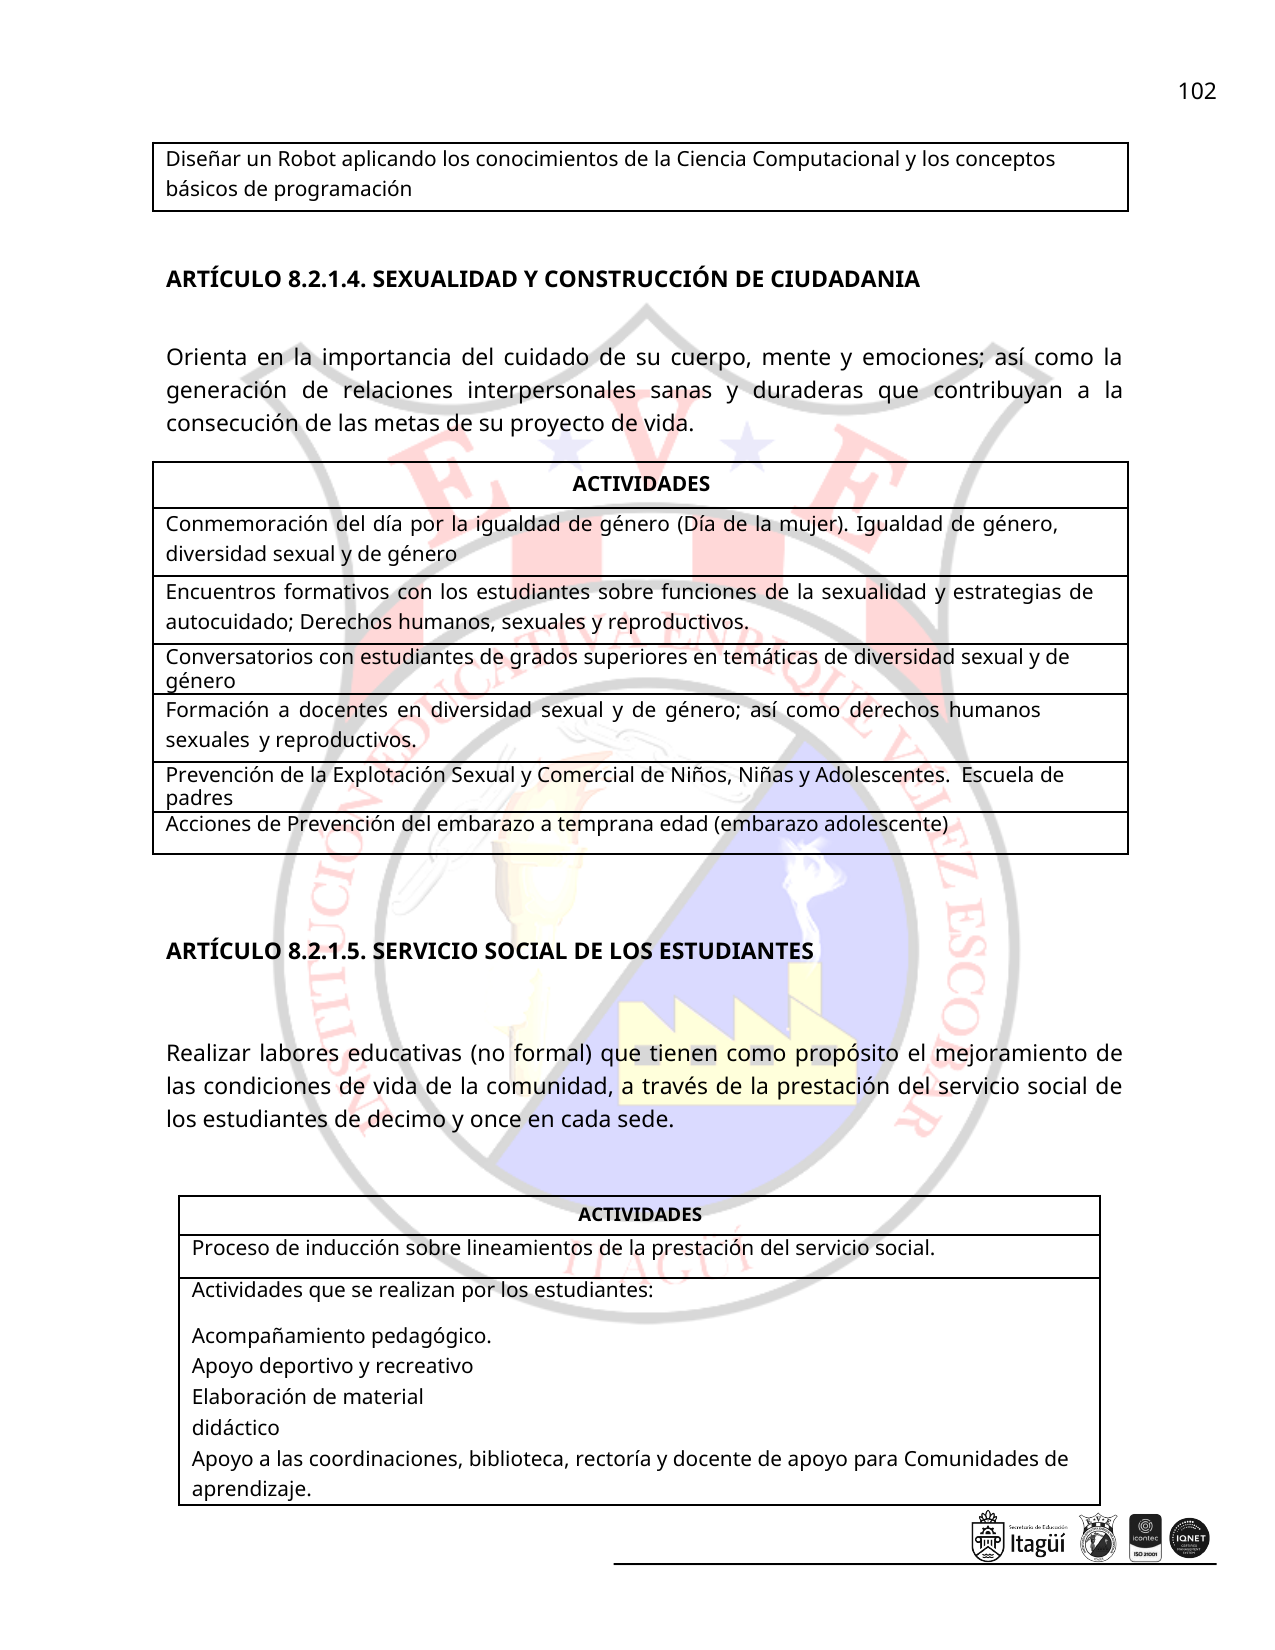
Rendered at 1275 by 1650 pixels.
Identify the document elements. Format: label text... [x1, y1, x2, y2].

table_cell Acciones de Prevención del embarazo a temprana edad (embarazo adolescente) [154, 813, 1127, 853]
subtitle ARTÍCULO 8.2.1.5. SERVICIO SOCIAL DE LOS ESTUDIANTES [166, 935, 1217, 966]
subtitle ARTÍCULO 8.2.1.4. SEXUALIDAD Y CONSTRUCCIÓN DE CIUDADANIA [166, 263, 1217, 294]
table_header ACTIVIDADES [180, 1197, 1099, 1234]
table_cell Encuentros formativos con los estudiantes sobre funciones de la sexualidad y estrategias de autocuidado; Derechos humanos, sexuales y reproductivos. [154, 577, 1127, 643]
text Orienta en la importancia del cuidado de su cuerpo, mente y emociones; así como la generación de relaciones interpersonales sanas y duraderas que contribuyan a la consecución de las metas de su proyecto de vida. [166, 341, 1125, 438]
table_cell Diseñar un Robot aplicando los conocimientos de la Ciencia Computacional y los conceptos básicos de programación [154, 144, 1127, 210]
table_cell Prevención de la Explotación Sexual y Comercial de Niños, Niñas y Adolescentes. Escuela de padres [154, 763, 1127, 811]
table_cell Actividades que se realizan por los estudiantes: Acompañamiento pedagógico. Apoyo deportivo y recreativo Elaboración de material didáctico Apoyo a las coordinaciones, biblioteca, rectoría y docente de apoyo para Comunidades de aprendizaje. [180, 1279, 1099, 1504]
picture [613, 1509, 1217, 1575]
table_cell Proceso de inducción sobre lineamientos de la prestación del servicio social. [180, 1236, 1099, 1277]
table_header ACTIVIDADES [154, 463, 1127, 507]
table_cell Conmemoración del día por la igualdad de género (Día de la mujer). Igualdad de género, diversidad sexual y de género [154, 509, 1127, 575]
table_cell Formación a docentes en diversidad sexual y de género; así como derechos humanos sexuales y reproductivos. [154, 695, 1127, 761]
text Realizar labores educativas (no formal) que tienen como propósito el mejoramiento de las condiciones de vida de la comunidad, a través de la prestación del servicio social de los estudiantes de decimo y once en cada sede. [166, 1037, 1124, 1134]
table_cell Conversatorios con estudiantes de grados superiores en temáticas de diversidad sexual y de género [154, 645, 1127, 693]
